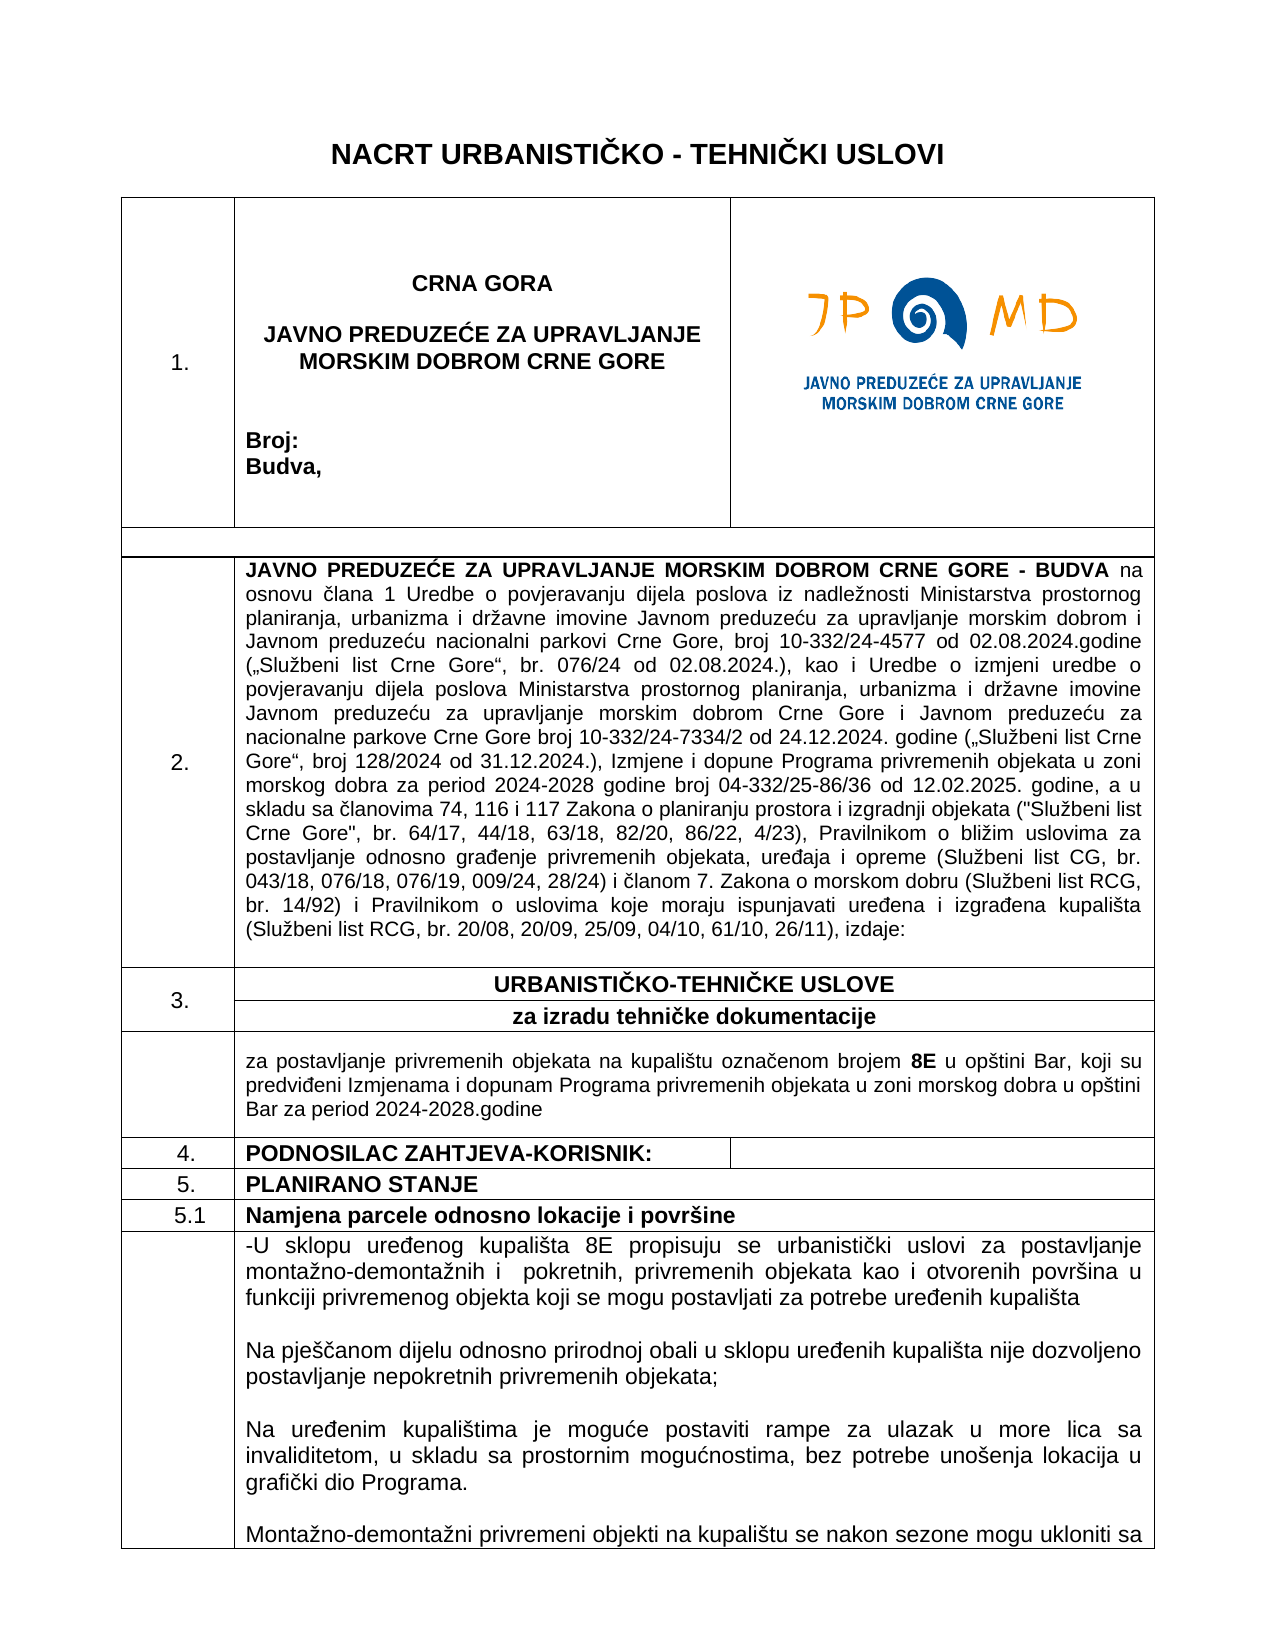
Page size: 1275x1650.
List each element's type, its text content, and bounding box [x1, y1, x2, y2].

table_cell [122, 1232, 234, 1548]
table_cell [731, 1138, 1154, 1168]
table_cell [122, 528, 1154, 556]
table_header CRNA GORA JAVNO PREDUZEĆE ZA UPRAVLJANJE MORSKIM DOBROM CRNE GORE Broj: Budva, [235, 198, 730, 527]
text NACRT URBANISTIČKO - TEHNIČKI USLOVI [150, 137, 1125, 170]
table_cell JAVNO PREDUZEĆE ZA UPRAVLJANJE MORSKIM DOBROM CRNE GORE - BUDVA na osnovu člana 1 Uredbe o povjeravanju dijela poslova iz nadležnosti Ministarstva prostornog planiranja, urbanizma i državne imovine Javnom preduzeću za upravljanje morskim dobrom i Javnom preduzeću nacionalni parkovi Crne Gore, broj 10-332/24-4577 od 02.08.2024.godine („Službeni list Crne Gore“, br. 076/24 od 02.08.2024.), kao i Uredbe o izmjeni uredbe o povjeravanju dijela poslova Ministarstva prostornog planiranja, urbanizma i državne imovine Javnom preduzeću za upravljanje morskim dobrom Crne Gore i Javnom preduzeću za nacionalne parkove Crne Gore broj 10-332/24-7334/2 od 24.12.2024. godine („Službeni list Crne Gore“, broj 128/2024 od 31.12.2024.), Izmjene i dopune Programa privremenih objekata u zoni morskog dobra za period 2024-2028 godine broj 04-332/25-86/36 od 12.02.2025. godine, a u skladu sa članovima 74, 116 i 117 Zakona o planiranju prostora i izgradnji objekata ("Službeni list Crne Gore", br. 64/17, 44/18, 63/18, 82/20, 86/22, 4/23), Pravilnikom o bližim uslovima za postavljanje odnosno građenje privremenih objekata, uređaja i opreme (Službeni list CG, br. 043/18, 076/18, 076/19, 009/24, 28/24) i članom 7. Zakona o morskom dobru (Službeni list RCG, br. 14/92) i Pravilnikom o uslovima koje moraju ispunjavati uređena i izgrađena kupališta (Službeni list RCG, br. 20/08, 20/09, 25/09, 04/10, 61/10, 26/11), izdaje: [235, 558, 1154, 967]
table_cell 2. [122, 558, 234, 967]
table_cell URBANISTIČKO-TEHNIČKE USLOVE [235, 968, 1154, 1000]
table_cell 5. [122, 1169, 234, 1199]
table_cell za postavljanje privremenih objekata na kupalištu označenom brojem 8E u opštini Bar, koji su predviđeni Izmjenama i dopunam Programa privremenih objekata u zoni morskog dobra u opštini Bar za period 2024-2028.godine [235, 1032, 1154, 1137]
table_header [731, 198, 1154, 527]
table_cell 4. [122, 1138, 234, 1168]
table_cell PLANIRANO STANJE [235, 1169, 1154, 1199]
table_header 1. [122, 198, 234, 527]
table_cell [235, 1232, 1154, 1548]
table_cell Namjena parcele odnosno lokacije i površine [235, 1200, 1154, 1231]
table_cell [122, 1032, 234, 1137]
table_cell 5.1 [122, 1200, 234, 1231]
table_cell za izradu tehničke dokumentacije [235, 1001, 1154, 1031]
table_cell PODNOSILAC ZAHTJEVA-KORISNIK: [235, 1138, 730, 1168]
table_cell 3. [122, 968, 234, 1031]
